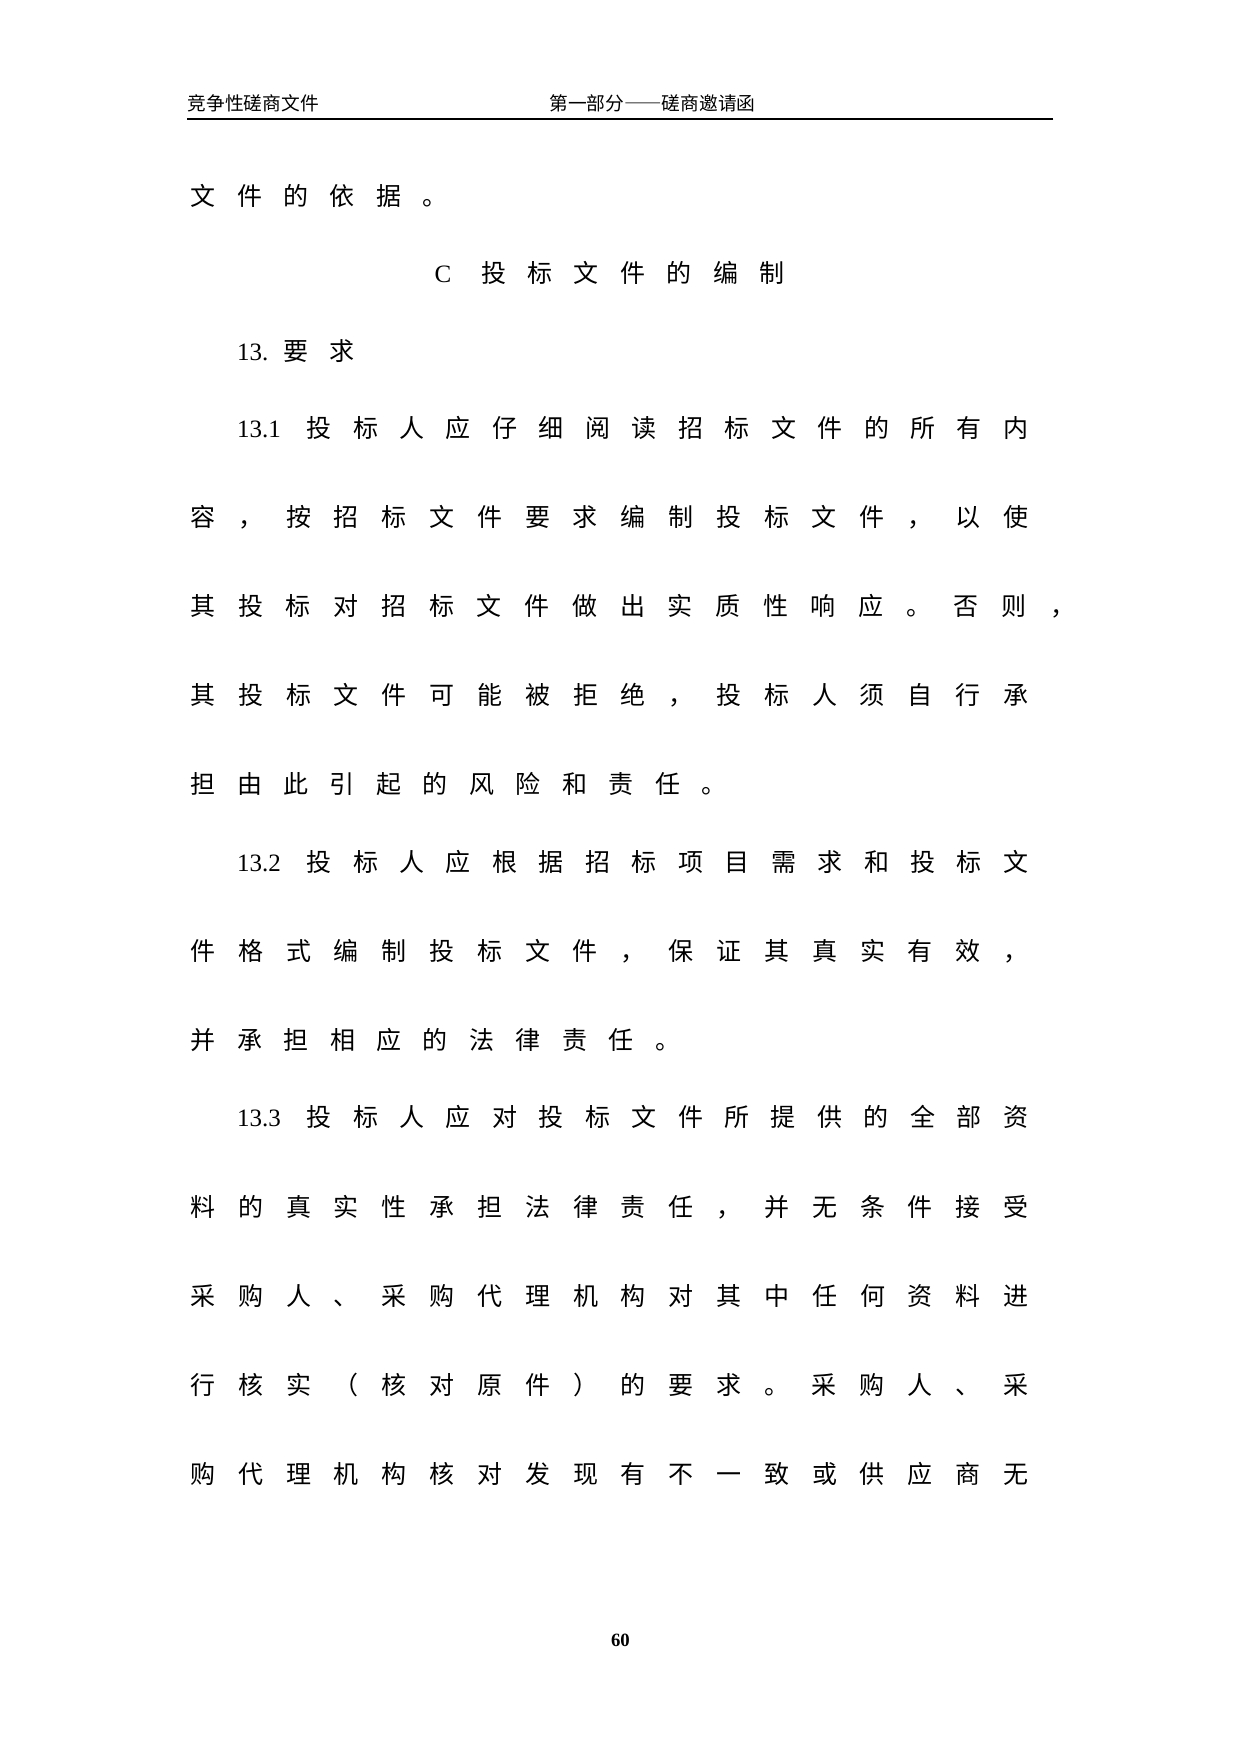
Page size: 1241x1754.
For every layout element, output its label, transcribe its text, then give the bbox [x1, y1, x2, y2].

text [190, 1086, 1050, 1502]
text 13.1 投标人应仔细阅读招标文件的所有内容，按招标文件要求编制投标文件，以使其投标对招标文件做出实质性响应。否则，其投标文件可能被拒绝，投标人须自行承担由此引起的风险和责任。 [190, 397, 1050, 813]
text 13. 要求 [190, 319, 1050, 379]
text C 投标文件的编制 [190, 242, 1050, 301]
text 13.2 投标人应根据招标项目需求和投标文件格式编制投标文件，保证其真实有效，并承担相应的法律责任。 [190, 831, 1050, 1068]
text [190, 164, 1050, 224]
